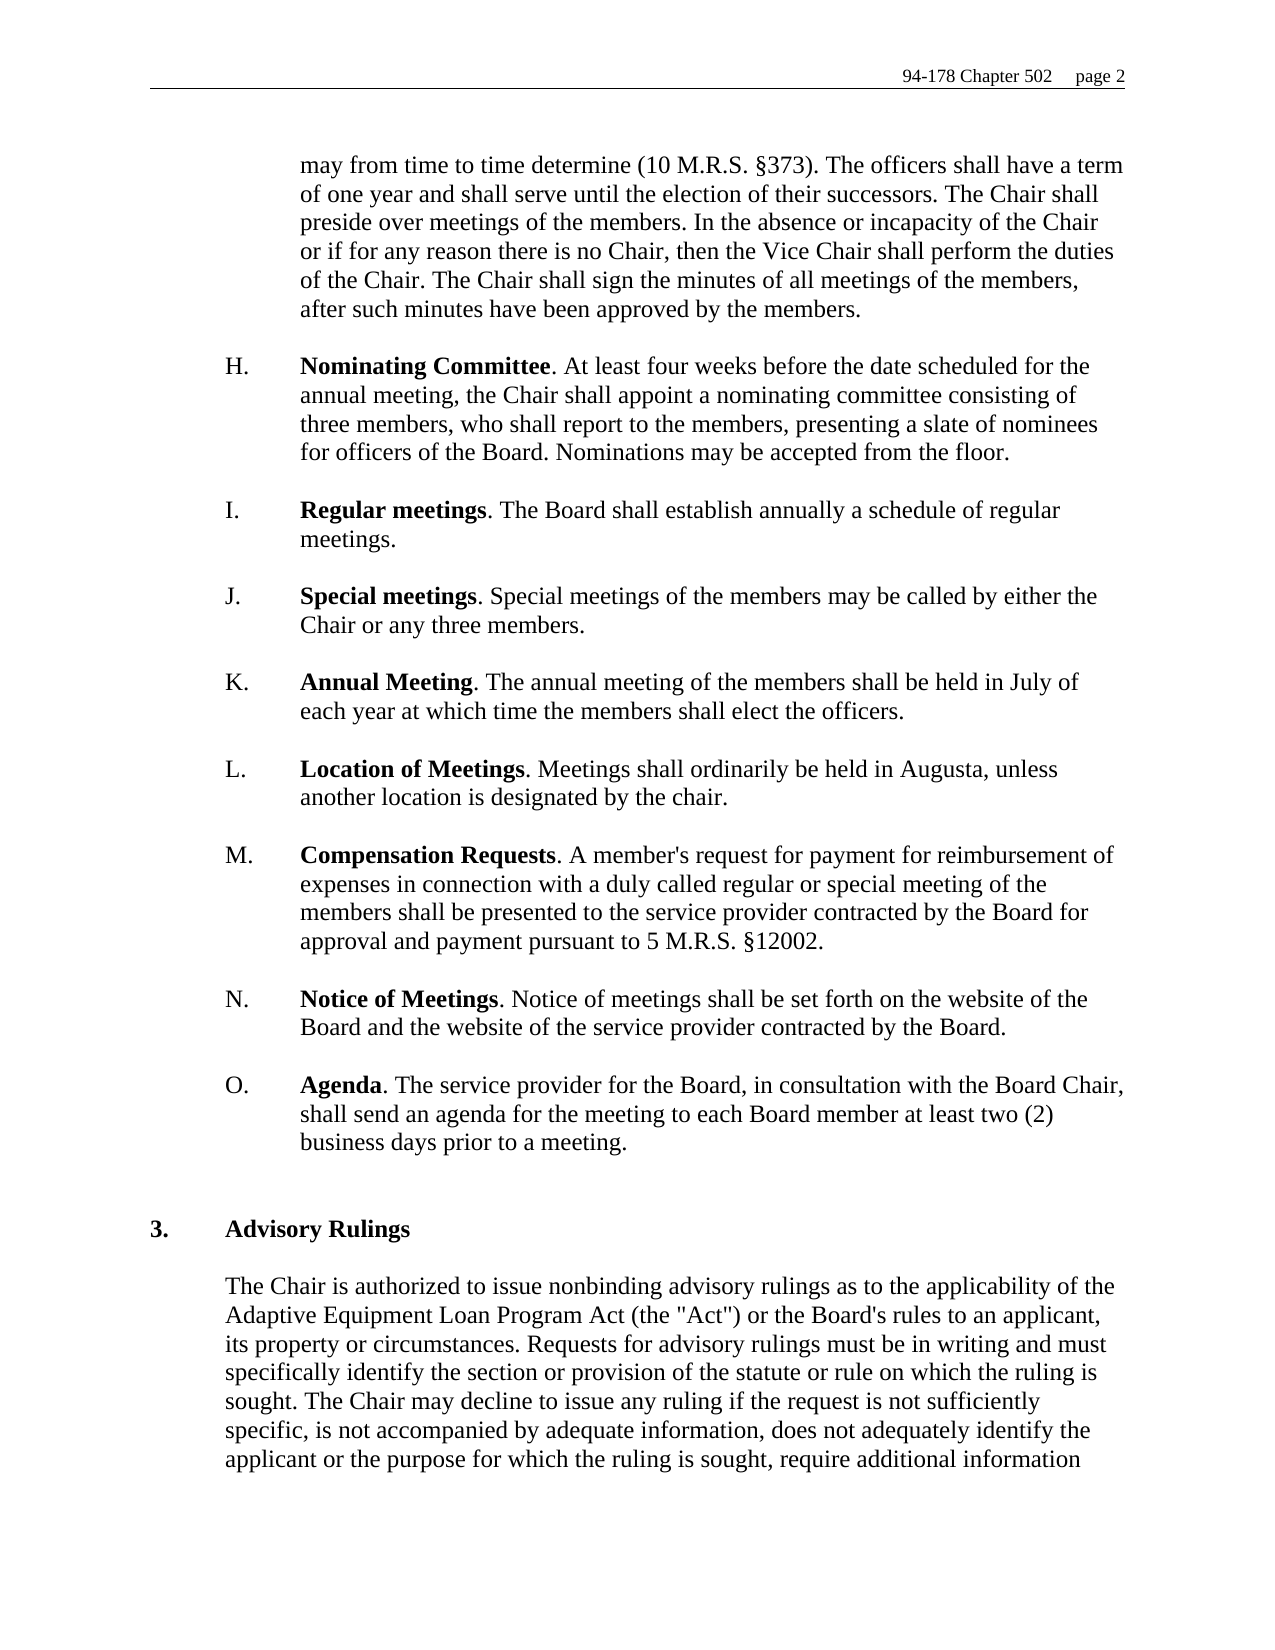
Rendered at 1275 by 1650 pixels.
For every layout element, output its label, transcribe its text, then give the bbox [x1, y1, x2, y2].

text N. Notice of Meetings. Notice of meetings shall be set forth on the website of the Board and the website of the service provider contracted by the Board. [225, 984, 1125, 1041]
text H. Nominating Committee. At least four weeks before the date scheduled for the annual meeting, the Chair shall appoint a nominating committee consisting of three members, who shall report to the members, presenting a slate of nominees for officers of the Board. Nominations may be accepted from the floor. [225, 351, 1125, 466]
text J. Special meetings. Special meetings of the members may be called by either the Chair or any three members. [225, 581, 1125, 639]
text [150, 1271, 1125, 1472]
text K. Annual Meeting. The annual meeting of the members shall be held in July of each year at which time the members shall elect the officers. [225, 667, 1125, 725]
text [225, 150, 1125, 322]
text 3. Advisory Rulings [150, 1214, 1125, 1242]
text O. Agenda. The service provider for the Board, in consultation with the Board Chair, shall send an agenda for the meeting to each Board member at least two (2) business days prior to a meeting. [225, 1070, 1125, 1156]
text L. Location of Meetings. Meetings shall ordinarily be held in Augusta, unless another location is designated by the chair. [225, 754, 1125, 811]
text M. Compensation Requests. A member's request for payment for reimbursement of expenses in connection with a duly called regular or special meeting of the members shall be presented to the service provider contracted by the Board for approval and payment pursuant to 5 M.R.S. §12002. [225, 840, 1125, 955]
text I. Regular meetings. The Board shall establish annually a schedule of regular meetings. [225, 495, 1125, 552]
